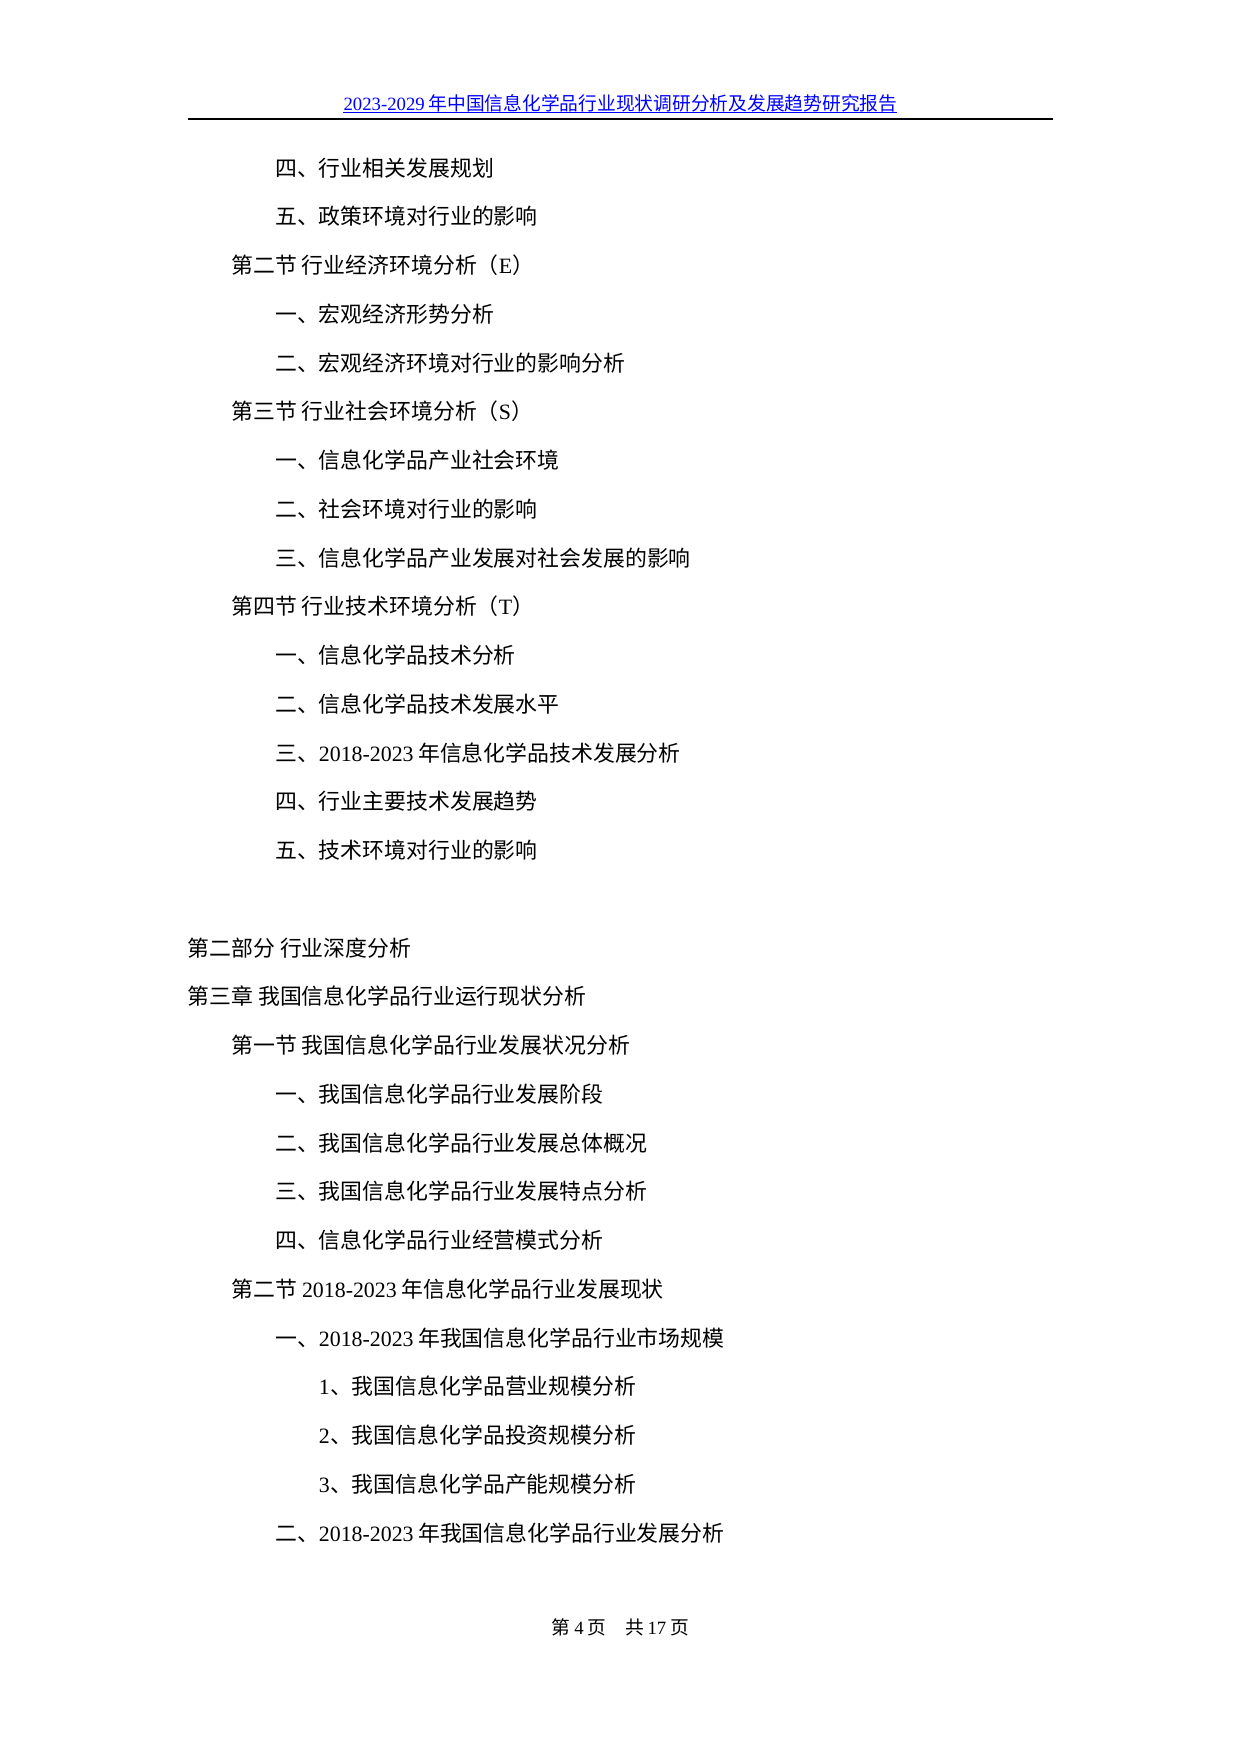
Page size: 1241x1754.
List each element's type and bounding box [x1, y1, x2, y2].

text [187, 150, 1053, 1548]
